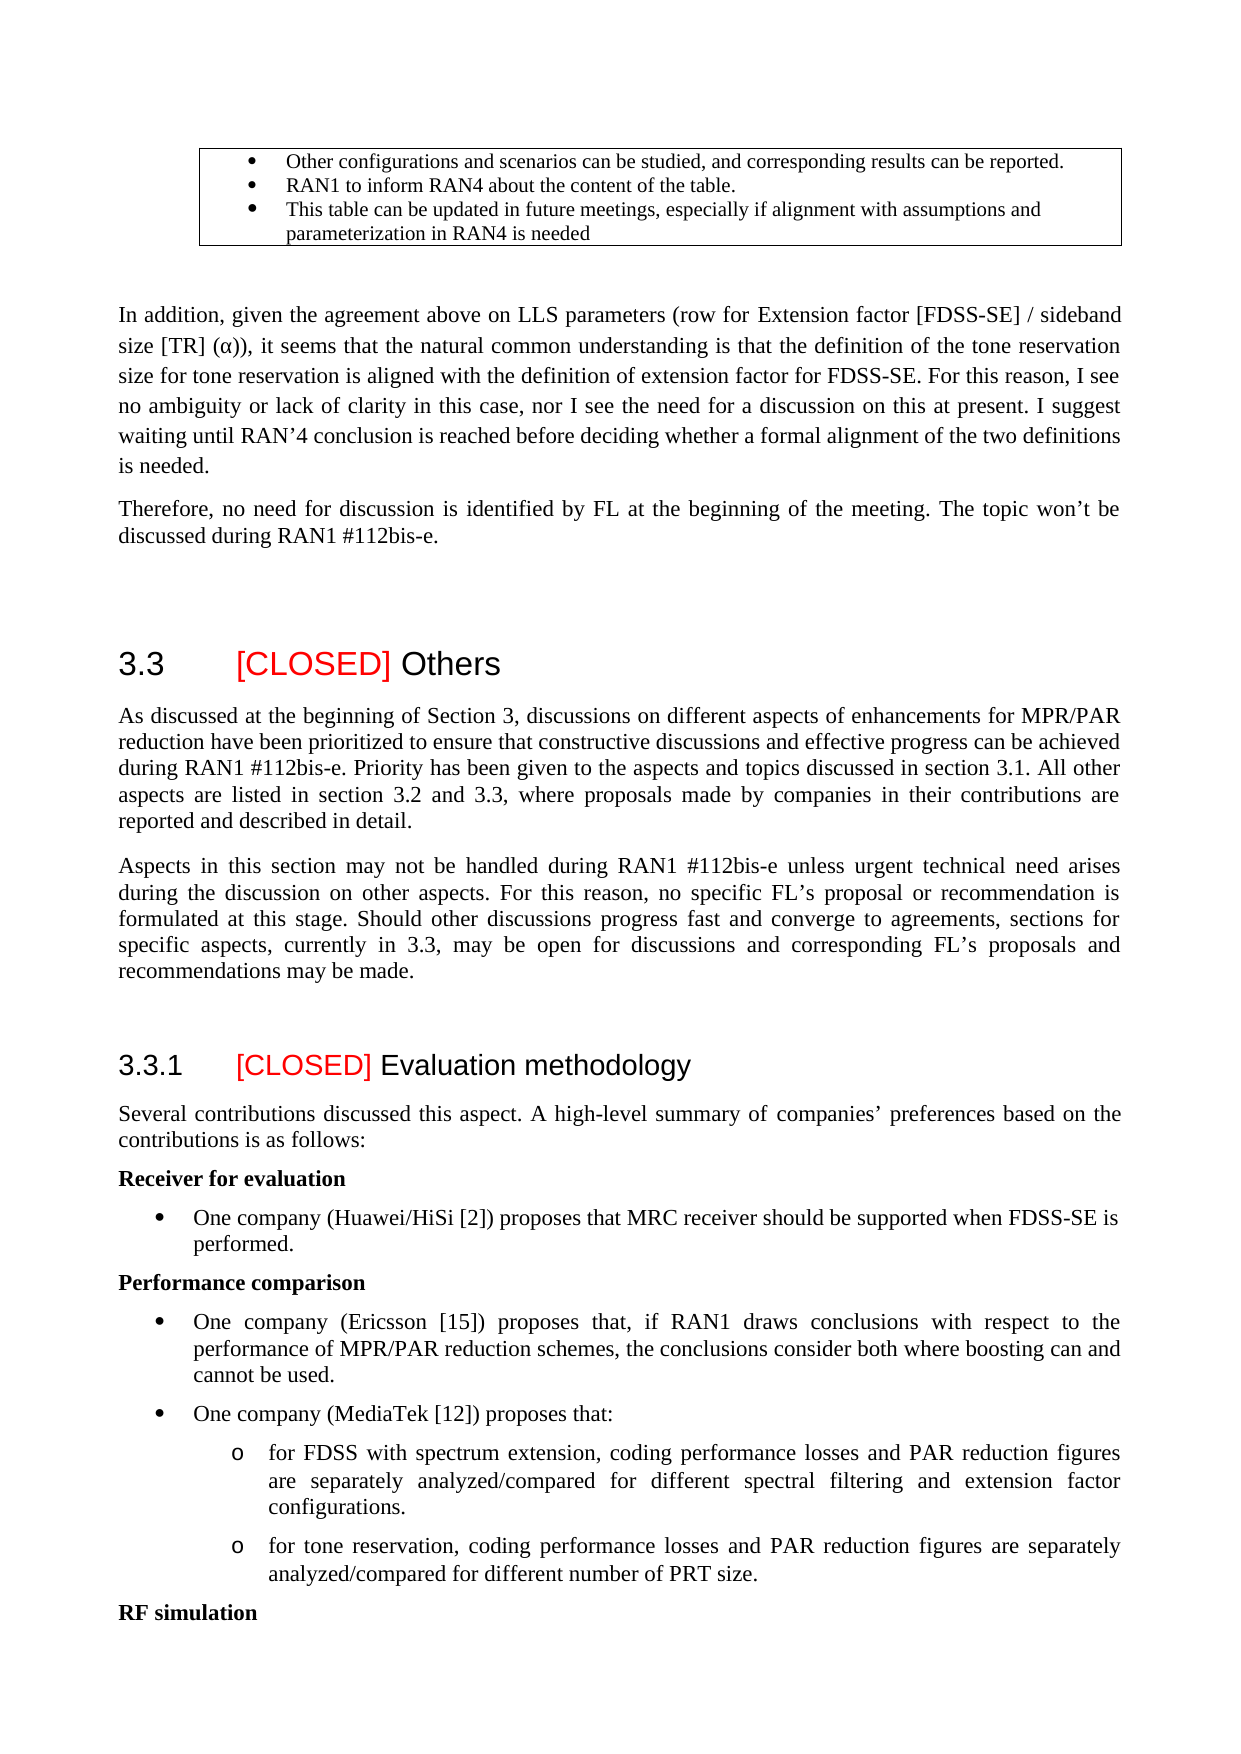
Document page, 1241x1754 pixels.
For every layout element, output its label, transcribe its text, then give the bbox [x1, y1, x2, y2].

list One company (MediaTek [12]) proposes that: [156, 1400, 1122, 1426]
text Therefore, no need for discussion is identified by FL at the beginning of the meeting. The topic won’t be discussed during RAN1 #112bis-e. [118, 495, 1122, 548]
text Receiver for evaluation [118, 1165, 1122, 1192]
list One company (Ericsson [15]) proposes that, if RAN1 draws conclusions with respect to the performance of MPR/PAR reduction schemes, the conclusions consider both where boosting can and cannot be used. [156, 1308, 1122, 1387]
list for tone reservation, coding performance losses and PAR reduction figures are separately analyzed/compared for different number of PRT size. [231, 1532, 1122, 1587]
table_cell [200, 149, 1121, 245]
text Several contributions discussed this aspect. A high-level summary of companies’ preferences based on the contributions is as follows: [118, 1100, 1122, 1153]
text RF simulation [118, 1599, 1122, 1626]
list for FDSS with spectrum extension, coding performance losses and PAR reduction figures are separately analyzed/compared for different spectral filtering and extension factor configurations. [231, 1439, 1122, 1519]
subtitle [CLOSED] Others [118, 644, 1122, 683]
text Performance comparison [118, 1269, 1122, 1296]
text In addition, given the agreement above on LLS parameters (row for Extension factor [FDSS-SE] / sideband size [TR] (α)), it seems that the natural common understanding is that the definition of the tone reservation size for tone reservation is aligned with the definition of extension factor for FDSS-SE. For this reason, I see no ambiguity or lack of clarity in this case, nor I see the need for a discussion on this at present. I suggest waiting until RAN’4 conclusion is reached before deciding whether a formal alignment of the two definitions is needed. [118, 302, 1122, 479]
text Aspects in this section may not be handled during RAN1 #112bis-e unless urgent technical need arises during the discussion on other aspects. For this reason, no specific FL’s proposal or recommendation is formulated at this stage. Should other discussions progress fast and converge to agreements, sections for specific aspects, currently in 3.3, may be open for discussions and corresponding FL’s proposals and recommendations may be made. [118, 852, 1122, 984]
subtitle [CLOSED] Evaluation methodology [118, 1048, 1122, 1081]
text As discussed at the beginning of Section 3, discussions on different aspects of enhancements for MPR/PAR reduction have been prioritized to ensure that constructive discussions and effective progress can be achieved during RAN1 #112bis-e. Priority has been given to the aspects and topics discussed in section 3.1. All other aspects are listed in section 3.2 and 3.3, where proposals made by companies in their contributions are reported and described in detail. [118, 702, 1122, 833]
list One company (Huawei/HiSi [2]) proposes that MRC receiver should be supported when FDSS-SE is performed. [156, 1204, 1122, 1257]
